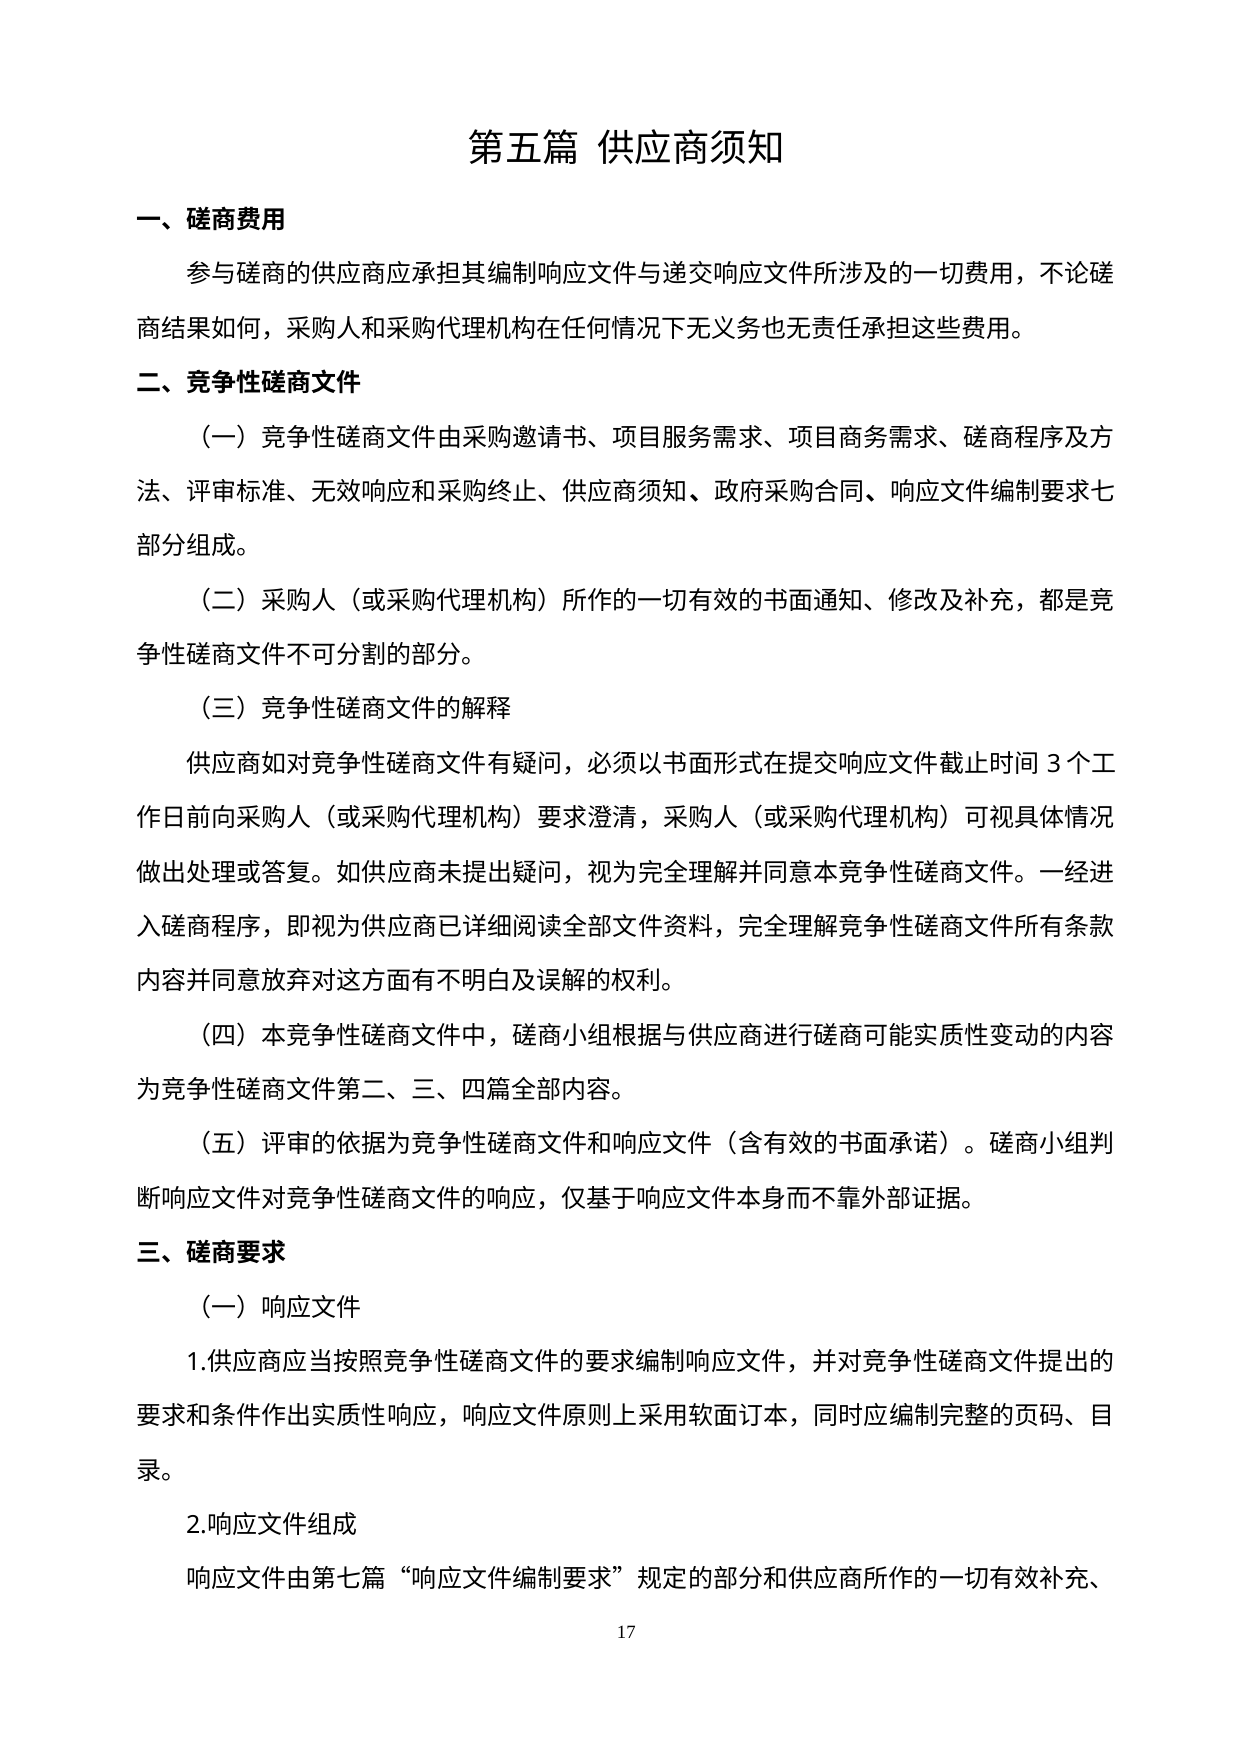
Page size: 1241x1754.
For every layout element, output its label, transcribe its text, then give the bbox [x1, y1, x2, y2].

text （四）本竞争性磋商文件中，磋商小组根据与供应商进行磋商可能实质性变动的内容为竞争性磋商文件第二、三、四篇全部内容。 [136, 1015, 1116, 1106]
subtitle 一、磋商费用 [136, 199, 1116, 236]
text 参与磋商的供应商应承担其编制响应文件与递交响应文件所涉及的一切费用，不论磋商结果如何，采购人和采购代理机构在任何情况下无义务也无责任承担这些费用。 [136, 254, 1116, 344]
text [136, 1559, 1116, 1595]
text （一）竞争性磋商文件由采购邀请书、项目服务需求、项目商务需求、磋商程序及方法、评审标准、无效响应和采购终止、供应商须知、政府采购合同、响应文件编制要求七部分组成。 [136, 417, 1116, 562]
subtitle 三、磋商要求 [136, 1233, 1116, 1269]
text （五）评审的依据为竞争性磋商文件和响应文件（含有效的书面承诺）。磋商小组判断响应文件对竞争性磋商文件的响应，仅基于响应文件本身而不靠外部证据。 [136, 1124, 1116, 1214]
text 2.响应文件组成 [136, 1504, 1116, 1541]
text 供应商如对竞争性磋商文件有疑问，必须以书面形式在提交响应文件截止时间3个工作日前向采购人（或采购代理机构）要求澄清，采购人（或采购代理机构）可视具体情况做出处理或答复。如供应商未提出疑问，视为完全理解并同意本竞争性磋商文件。一经进入磋商程序，即视为供应商已详细阅读全部文件资料，完全理解竞争性磋商文件所有条款内容并同意放弃对这方面有不明白及误解的权利。 [136, 743, 1116, 997]
subtitle 二、竞争性磋商文件 [136, 363, 1116, 399]
text 1.供应商应当按照竞争性磋商文件的要求编制响应文件，并对竞争性磋商文件提出的要求和条件作出实质性响应，响应文件原则上采用软面订本，同时应编制完整的页码、目录。 [136, 1341, 1116, 1486]
text （一）响应文件 [136, 1287, 1116, 1323]
subtitle 第五篇 供应商须知 [136, 118, 1116, 172]
text （二）采购人（或采购代理机构）所作的一切有效的书面通知、修改及补充，都是竞争性磋商文件不可分割的部分。 [136, 580, 1116, 671]
text （三）竞争性磋商文件的解释 [136, 689, 1116, 725]
